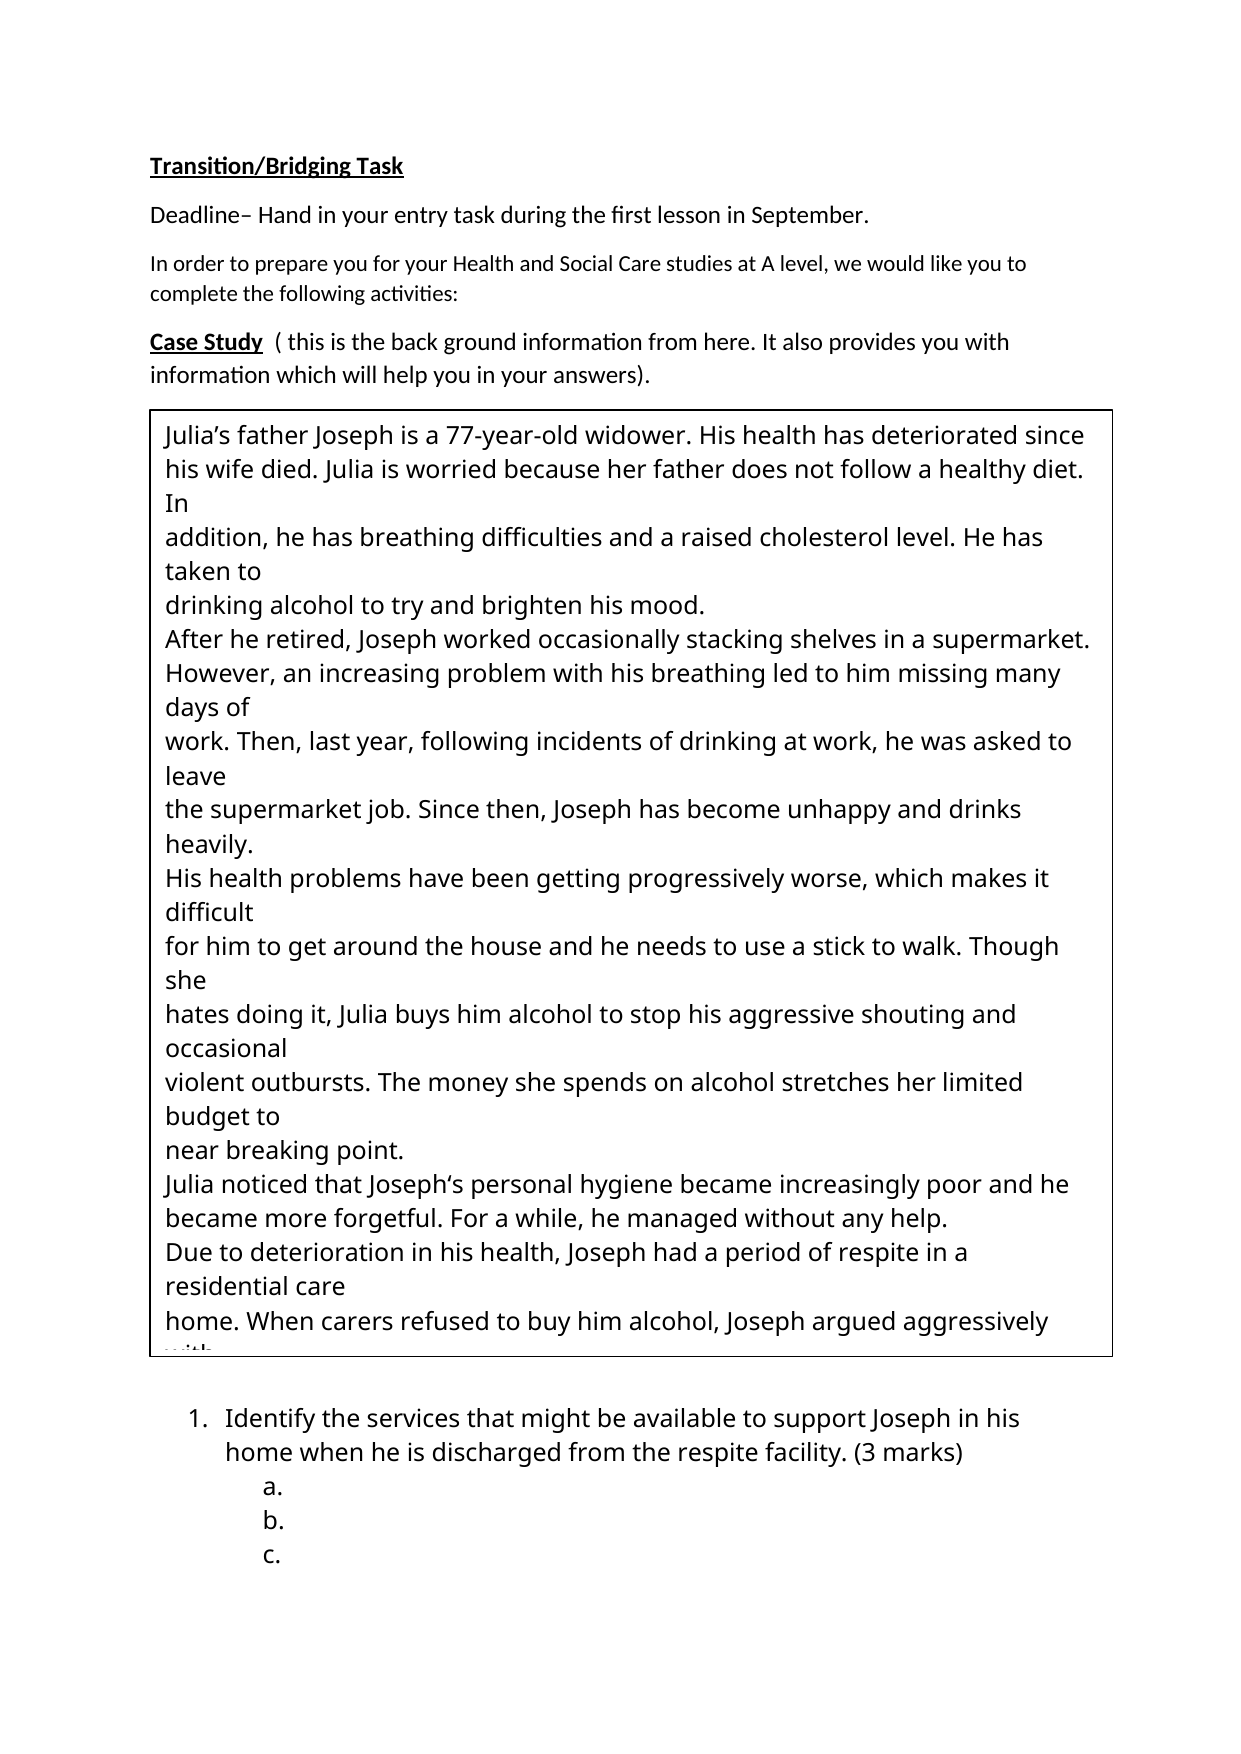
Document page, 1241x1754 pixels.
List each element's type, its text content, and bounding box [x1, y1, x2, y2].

list Identify the services that might be available to support Joseph in his home when he is discharged from the respite facility. (3 marks) [187, 1400, 1090, 1468]
text Case Study ( this is the back ground information from here. It also provides you with information which will help you in your answers). [150, 326, 1090, 390]
text Deadline– Hand in your entry task during the first lesson in September. [150, 199, 1090, 230]
text In order to prepare you for your Health and Social Care studies at A level, we would like you to complete the following activities: [150, 249, 1090, 307]
text Transition/Bridging Task [150, 150, 1090, 181]
